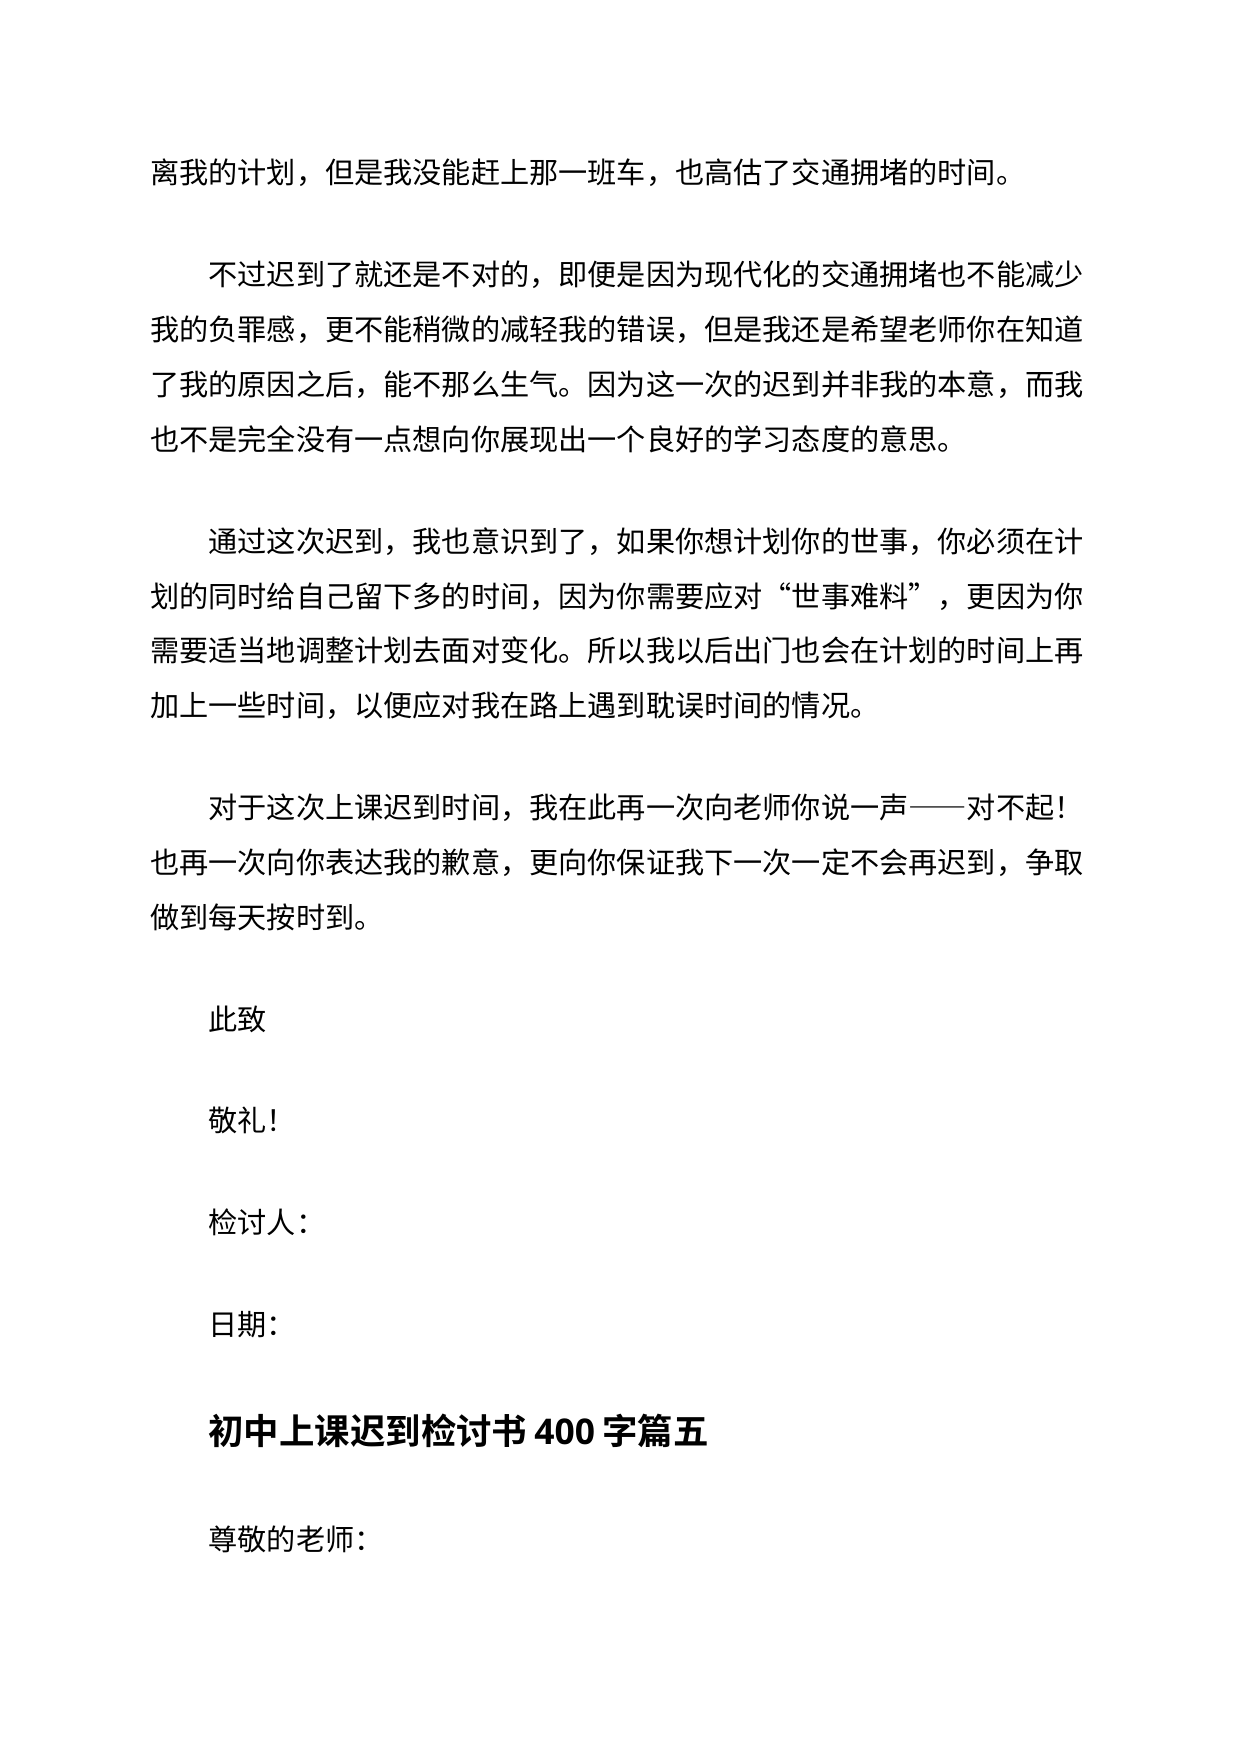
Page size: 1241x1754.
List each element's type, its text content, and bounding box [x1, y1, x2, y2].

text 尊敬的老师： [150, 1517, 1090, 1559]
text 敬礼！ [150, 1098, 1090, 1140]
text 日期： [150, 1302, 1090, 1344]
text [150, 150, 1090, 192]
text 此致 [150, 996, 1090, 1038]
text 检讨人： [150, 1200, 1090, 1242]
text 通过这次迟到，我也意识到了，如果你想计划你的世事，你必须在计划的同时给自己留下多的时间，因为你需要应对“世事难料”，更因为你需要适当地调整计划去面对变化。所以我以后出门也会在计划的时间上再加上一些时间，以便应对我在路上遇到耽误时间的情况。 [150, 518, 1090, 725]
text 初中上课迟到检讨书400字篇五 [150, 1403, 1090, 1455]
text 对于这次上课迟到时间，我在此再一次向老师你说一声——对不起！也再一次向你表达我的歉意，更向你保证我下一次一定不会再迟到，争取做到每天按时到。 [150, 785, 1090, 937]
text 不过迟到了就还是不对的，即便是因为现代化的交通拥堵也不能减少我的负罪感，更不能稍微的减轻我的错误，但是我还是希望老师你在知道了我的原因之后，能不那么生气。因为这一次的迟到并非我的本意，而我也不是完全没有一点想向你展现出一个良好的学习态度的意思。 [150, 252, 1090, 459]
